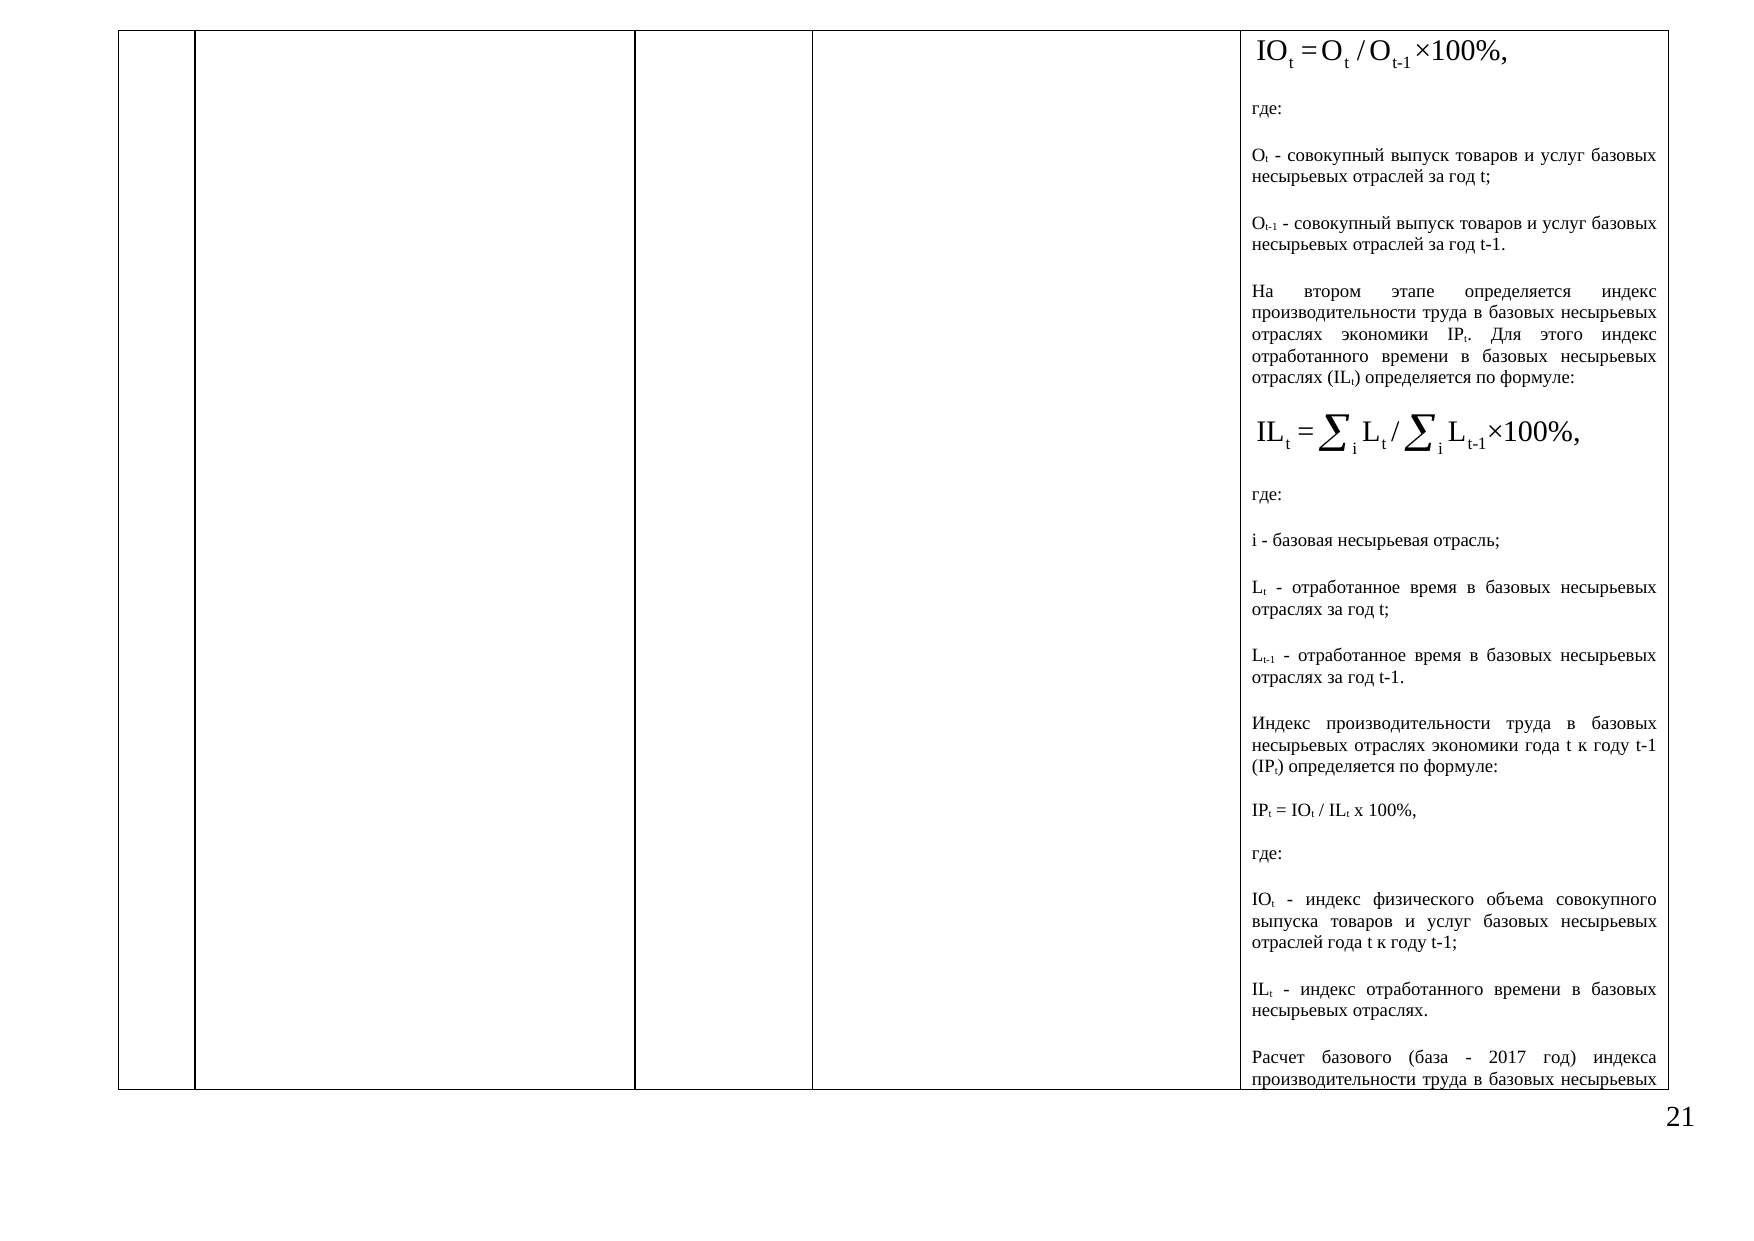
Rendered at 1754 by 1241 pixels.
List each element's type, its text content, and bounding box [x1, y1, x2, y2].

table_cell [196, 31, 634, 1089]
table_cell % [636, 31, 812, 1089]
table_cell 8 [119, 31, 194, 1089]
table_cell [1241, 31, 1668, 1089]
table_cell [813, 31, 1240, 1089]
